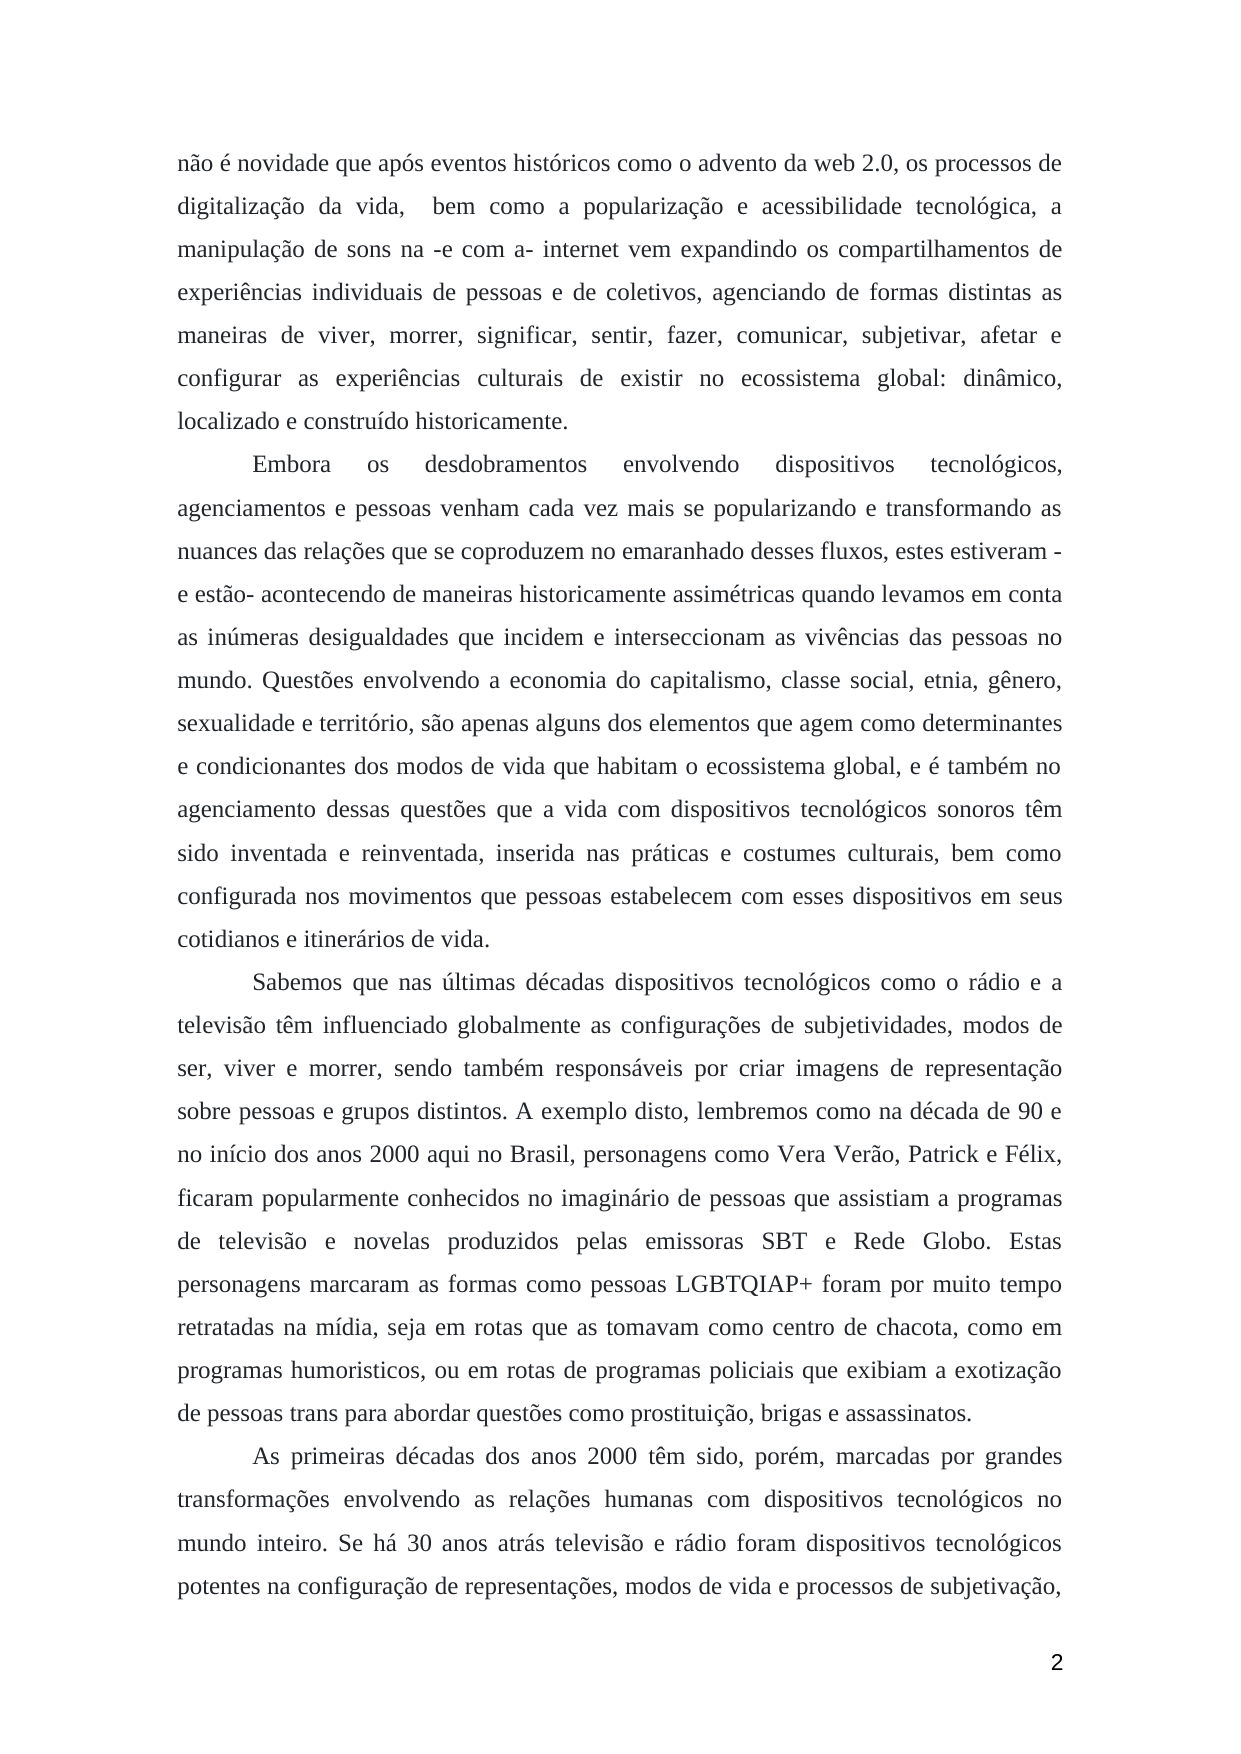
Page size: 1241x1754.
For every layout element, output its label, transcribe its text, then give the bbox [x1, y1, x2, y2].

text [177, 1441, 1063, 1599]
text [177, 148, 1063, 435]
text Sabemos que nas últimas décadas dispositivos tecnológicos como o rádio e a televisão têm influenciado globalmente as configurações de subjetividades, modos de ser, viver e morrer, sendo também responsáveis por criar imagens de representação sobre pessoas e grupos distintos. A exemplo disto, lembremos como na década de 90 e no início dos anos 2000 aqui no Brasil, personagens como Vera Verão, Patrick e Félix, ficaram popularmente conhecidos no imaginário de pessoas que assistiam a programas de televisão e novelas produzidos pelas emissoras SBT e Rede Globo. Estas personagens marcaram as formas como pessoas LGBTQIAP+ foram por muito tempo retratadas na mídia, seja em rotas que as tomavam como centro de chacota, como em programas humoristicos, ou em rotas de programas policiais que exibiam a exotização de pessoas trans para abordar questões como prostituição, brigas e assassinatos. [177, 967, 1063, 1427]
text Embora os desdobramentos envolvendo dispositivos tecnológicos, agenciamentos e pessoas venham cada vez mais se popularizando e transformando as nuances das relações que se coproduzem no emaranhado desses fluxos, estes estiveram -e estão- acontecendo de maneiras historicamente assimétricas quando levamos em conta as inúmeras desigualdades que incidem e interseccionam as vivências das pessoas no mundo. Questões envolvendo a economia do capitalismo, classe social, etnia, gênero, sexualidade e território, são apenas alguns dos elementos que agem como determinantes e condicionantes dos modos de vida que habitam o ecossistema global, e é também no agenciamento dessas questões que a vida com dispositivos tecnológicos sonoros têm sido inventada e reinventada, inserida nas práticas e costumes culturais, bem como configurada nos movimentos que pessoas estabelecem com esses dispositivos em seus cotidianos e itinerários de vida. [177, 449, 1063, 953]
